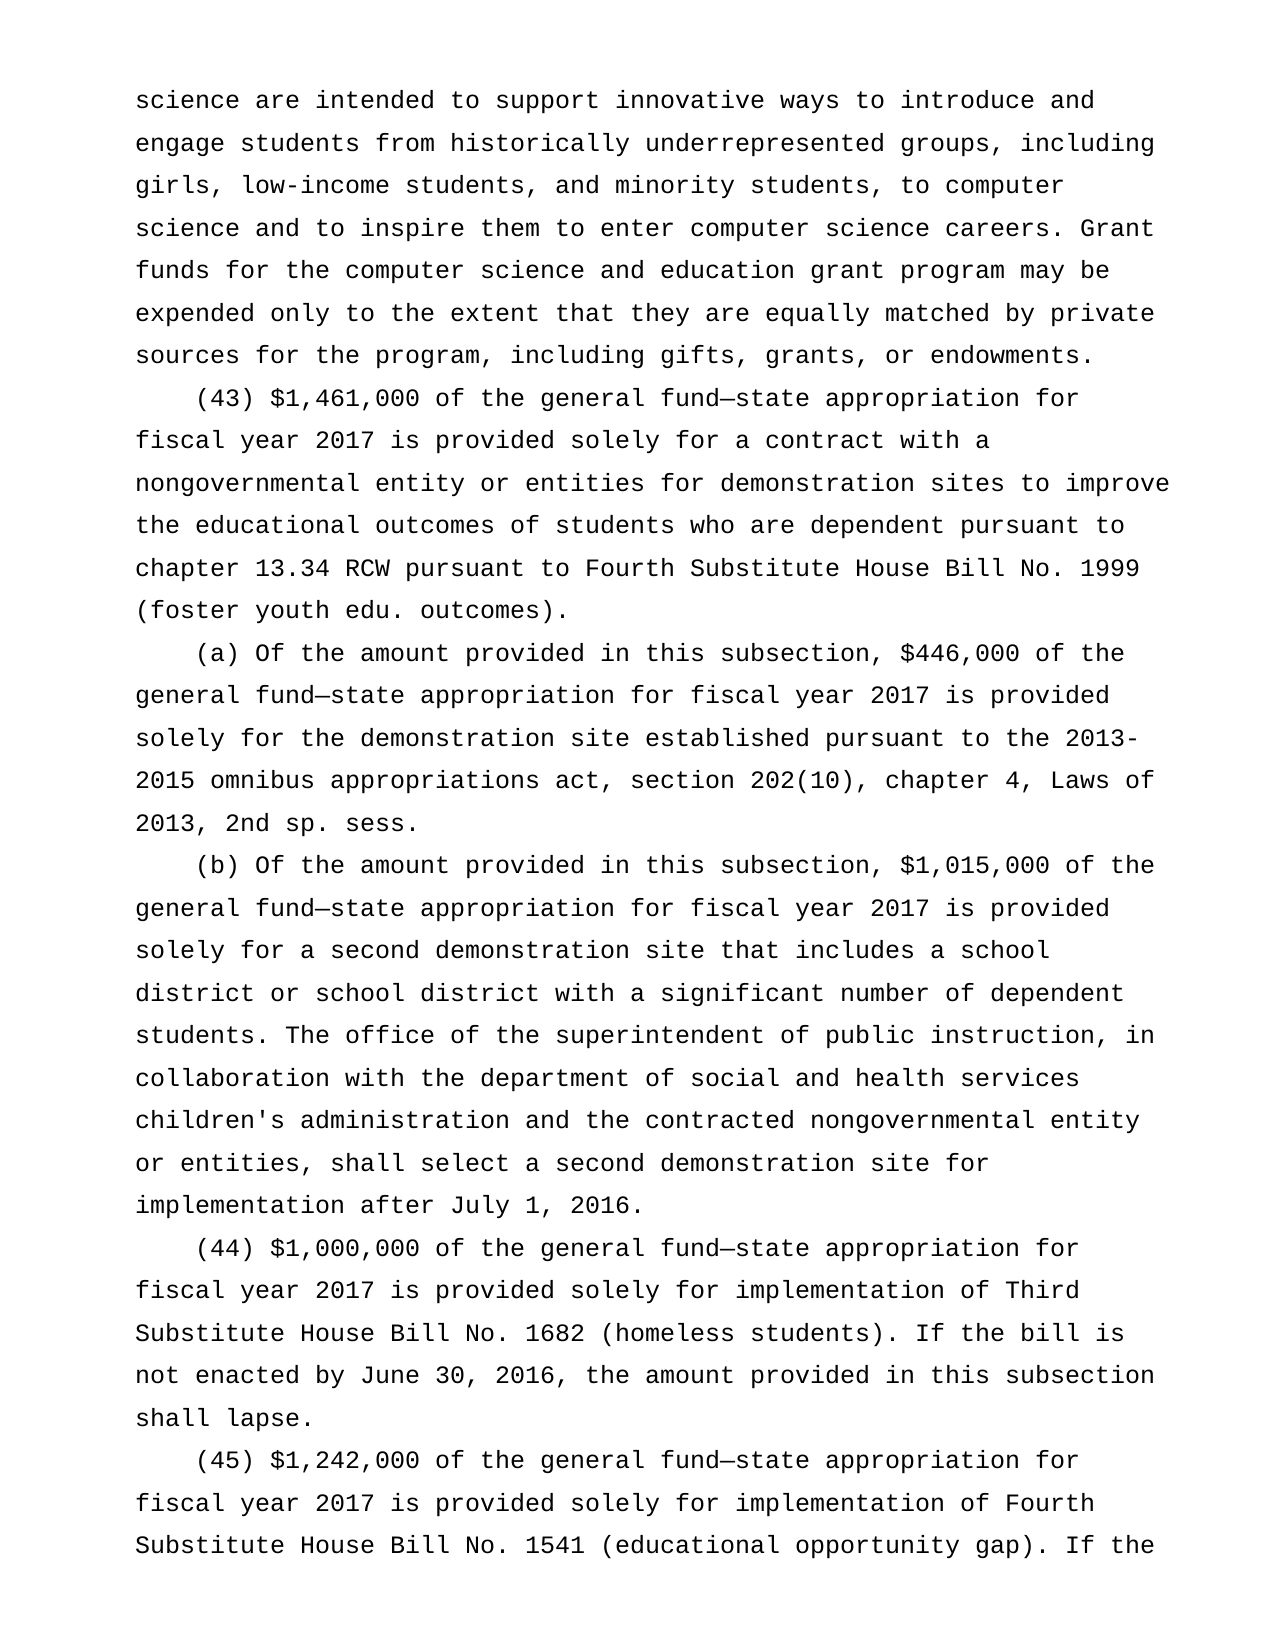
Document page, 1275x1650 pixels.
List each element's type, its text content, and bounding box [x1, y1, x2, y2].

text (b) Of the amount provided in this subsection, $1,015,000 of the general fund—state appropriation for fiscal year 2017 is provided solely for a second demonstration site that includes a school district or school district with a significant number of dependent students. The office of the superintendent of public instruction, in collaboration with the department of social and health services children's administration and the contracted nongovernmental entity or entities, shall select a second demonstration site for implementation after July 1, 2016. [135, 840, 1170, 1222]
text (a) Of the amount provided in this subsection, $446,000 of the general fund—state appropriation for fiscal year 2017 is provided solely for the demonstration site established pursuant to the 2013-2015 omnibus appropriations act, section 202(10), chapter 4, Laws of 2013, 2nd sp. sess. [135, 627, 1170, 840]
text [135, 75, 1170, 372]
text (44) $1,000,000 of the general fund—state appropriation for fiscal year 2017 is provided solely for implementation of Third Substitute House Bill No. 1682 (homeless students). If the bill is not enacted by June 30, 2016, the amount provided in this subsection shall lapse. [135, 1222, 1170, 1435]
text (43) $1,461,000 of the general fund—state appropriation for fiscal year 2017 is provided solely for a contract with a nongovernmental entity or entities for demonstration sites to improve the educational outcomes of students who are dependent pursuant to chapter 13.34 RCW pursuant to Fourth Substitute House Bill No. 1999 (foster youth edu. outcomes). [135, 372, 1170, 627]
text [135, 1435, 1170, 1562]
